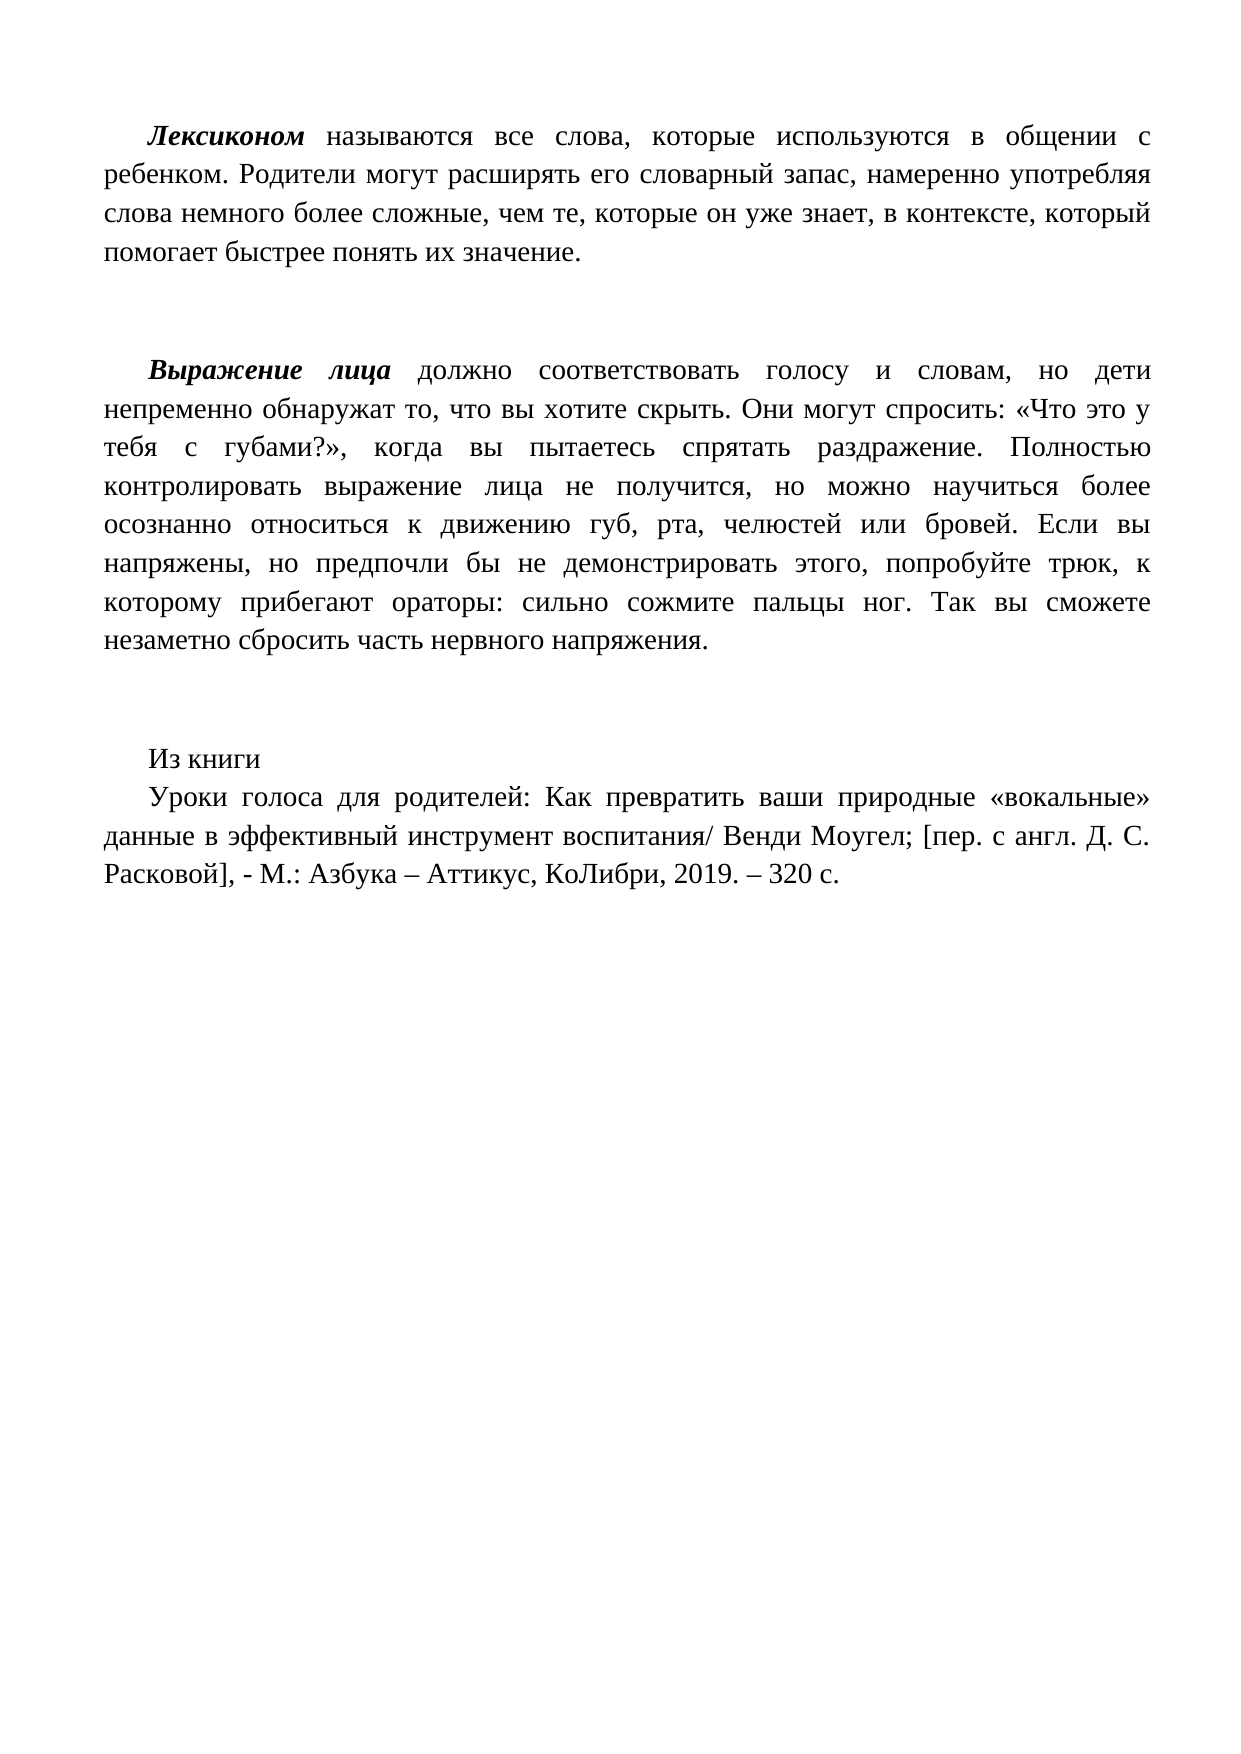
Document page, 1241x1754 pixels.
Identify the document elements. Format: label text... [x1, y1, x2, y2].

text Лексиконом называются все слова, которые используются в общении с ребенком. Родители могут расширять его словарный запас, намеренно употребляя слова немного более сложные, чем те, которые он уже знает, в контексте, который помогает быстрее понять их значение. [103, 118, 1152, 267]
text Выражение лица должно соответствовать голосу и словам, но дети непременно обнаружат то, что вы хотите скрыть. Они могут спросить: «Что это у тебя с губами?», когда вы пытаетесь спрятать раздражение. Полностью контролировать выражение лица не получится, но можно научиться более осознанно относиться к движению губ, рта, челюстей или бровей. Если вы напряжены, но предпочли бы не демонстрировать этого, попробуйте трюк, к которому прибегают ораторы: сильно сожмите пальцы ног. Так вы сможете незаметно сбросить часть нервного напряжения. [103, 352, 1152, 656]
text Из книги [103, 741, 1152, 774]
text Уроки голоса для родителей: Как превратить ваши природные «вокальные» данные в эффективный инструмент воспитания/ Венди Моугел; [пер. с англ. Д. С. Расковой], - М.: Азбука – Аттикус, КоЛибри, 2019. – 320 с. [103, 779, 1152, 890]
